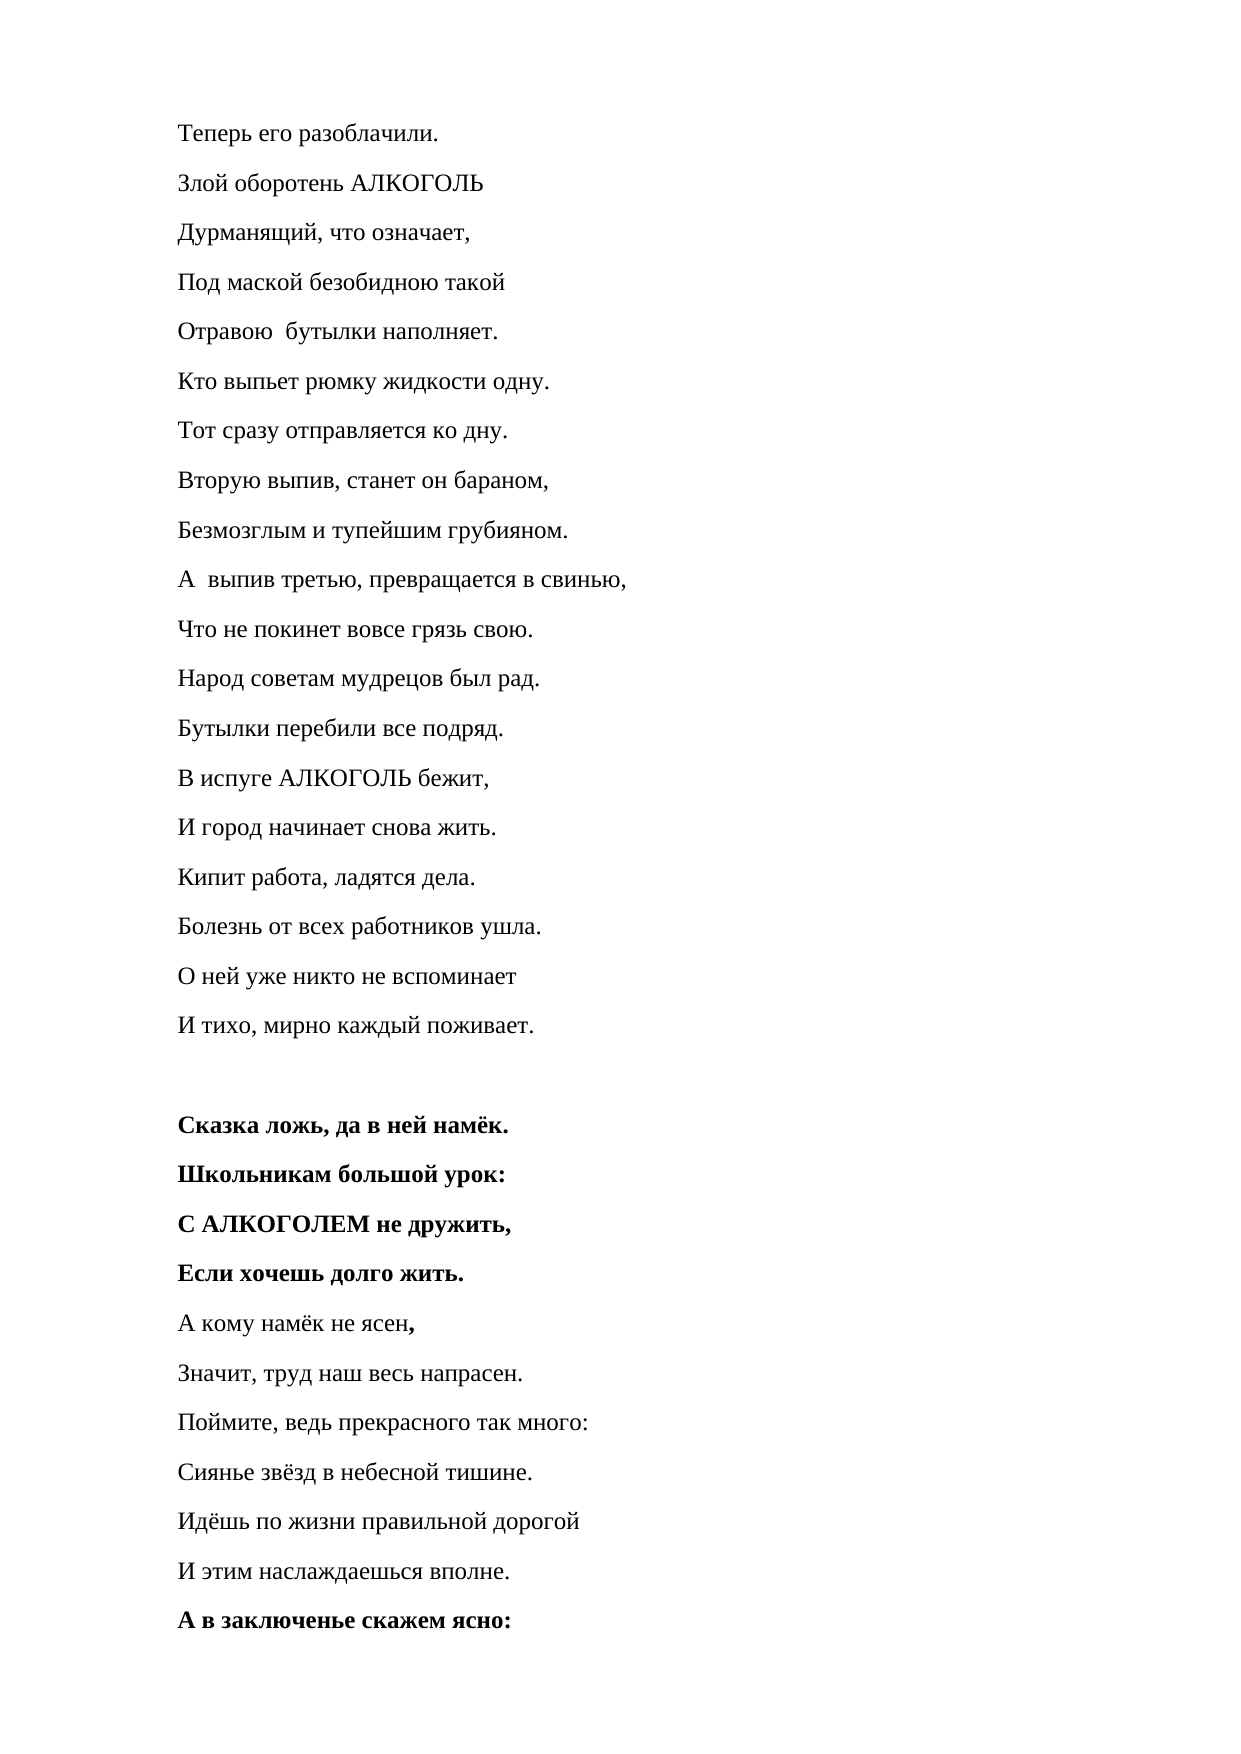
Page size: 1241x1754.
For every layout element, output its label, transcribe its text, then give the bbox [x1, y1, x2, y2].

text Значит, труд наш весь напрасен. [177, 1358, 1152, 1386]
text Если хочешь долго жить. [177, 1258, 1152, 1287]
text Тот сразу отправляется ко дну. [177, 416, 1152, 444]
text Поймите, ведь прекрасного так много: [177, 1407, 1152, 1436]
text Идёшь по жизни правильной дорогой [177, 1506, 1152, 1535]
text Дурманящий, что означает, [177, 217, 1152, 246]
text А кому намёк не ясен, [177, 1308, 1152, 1337]
text Кипит работа, ладятся дела. [177, 862, 1152, 891]
text Кто выпьет рюмку жидкости одну. [177, 366, 1152, 395]
text Народ советам мудрецов был рад. [177, 663, 1152, 692]
text А в заключенье скажем ясно: [177, 1606, 1152, 1634]
text Злой оборотень АЛКОГОЛЬ [177, 168, 1152, 196]
text Отравою бутылки наполняет. [177, 316, 1152, 345]
text Болезнь от всех работников ушла. [177, 911, 1152, 940]
text Безмозглым и тупейшим грубияном. [177, 515, 1152, 543]
text Сказка ложь, да в ней намёк. [177, 1110, 1152, 1138]
text О ней уже никто не вспоминает [177, 961, 1152, 990]
text Теперь его разоблачили. [177, 118, 1152, 147]
text Вторую выпив, станет он бараном, [177, 465, 1152, 494]
text А выпив третью, превращается в свинью, [177, 564, 1152, 593]
text Сиянье звёзд в небесной тишине. [177, 1457, 1152, 1486]
text И тихо, мирно каждый поживает. [177, 1011, 1152, 1039]
text Под маской безобидною такой [177, 267, 1152, 296]
text С АЛКОГОЛЕМ не дружить, [177, 1209, 1152, 1238]
text Что не покинет вовсе грязь свою. [177, 614, 1152, 643]
text Школьникам большой урок: [177, 1159, 1152, 1188]
text Бутылки перебили все подряд. [177, 713, 1152, 742]
text И город начинает снова жить. [177, 812, 1152, 841]
text И этим наслаждаешься вполне. [177, 1556, 1152, 1585]
text В испуге АЛКОГОЛЬ бежит, [177, 763, 1152, 791]
